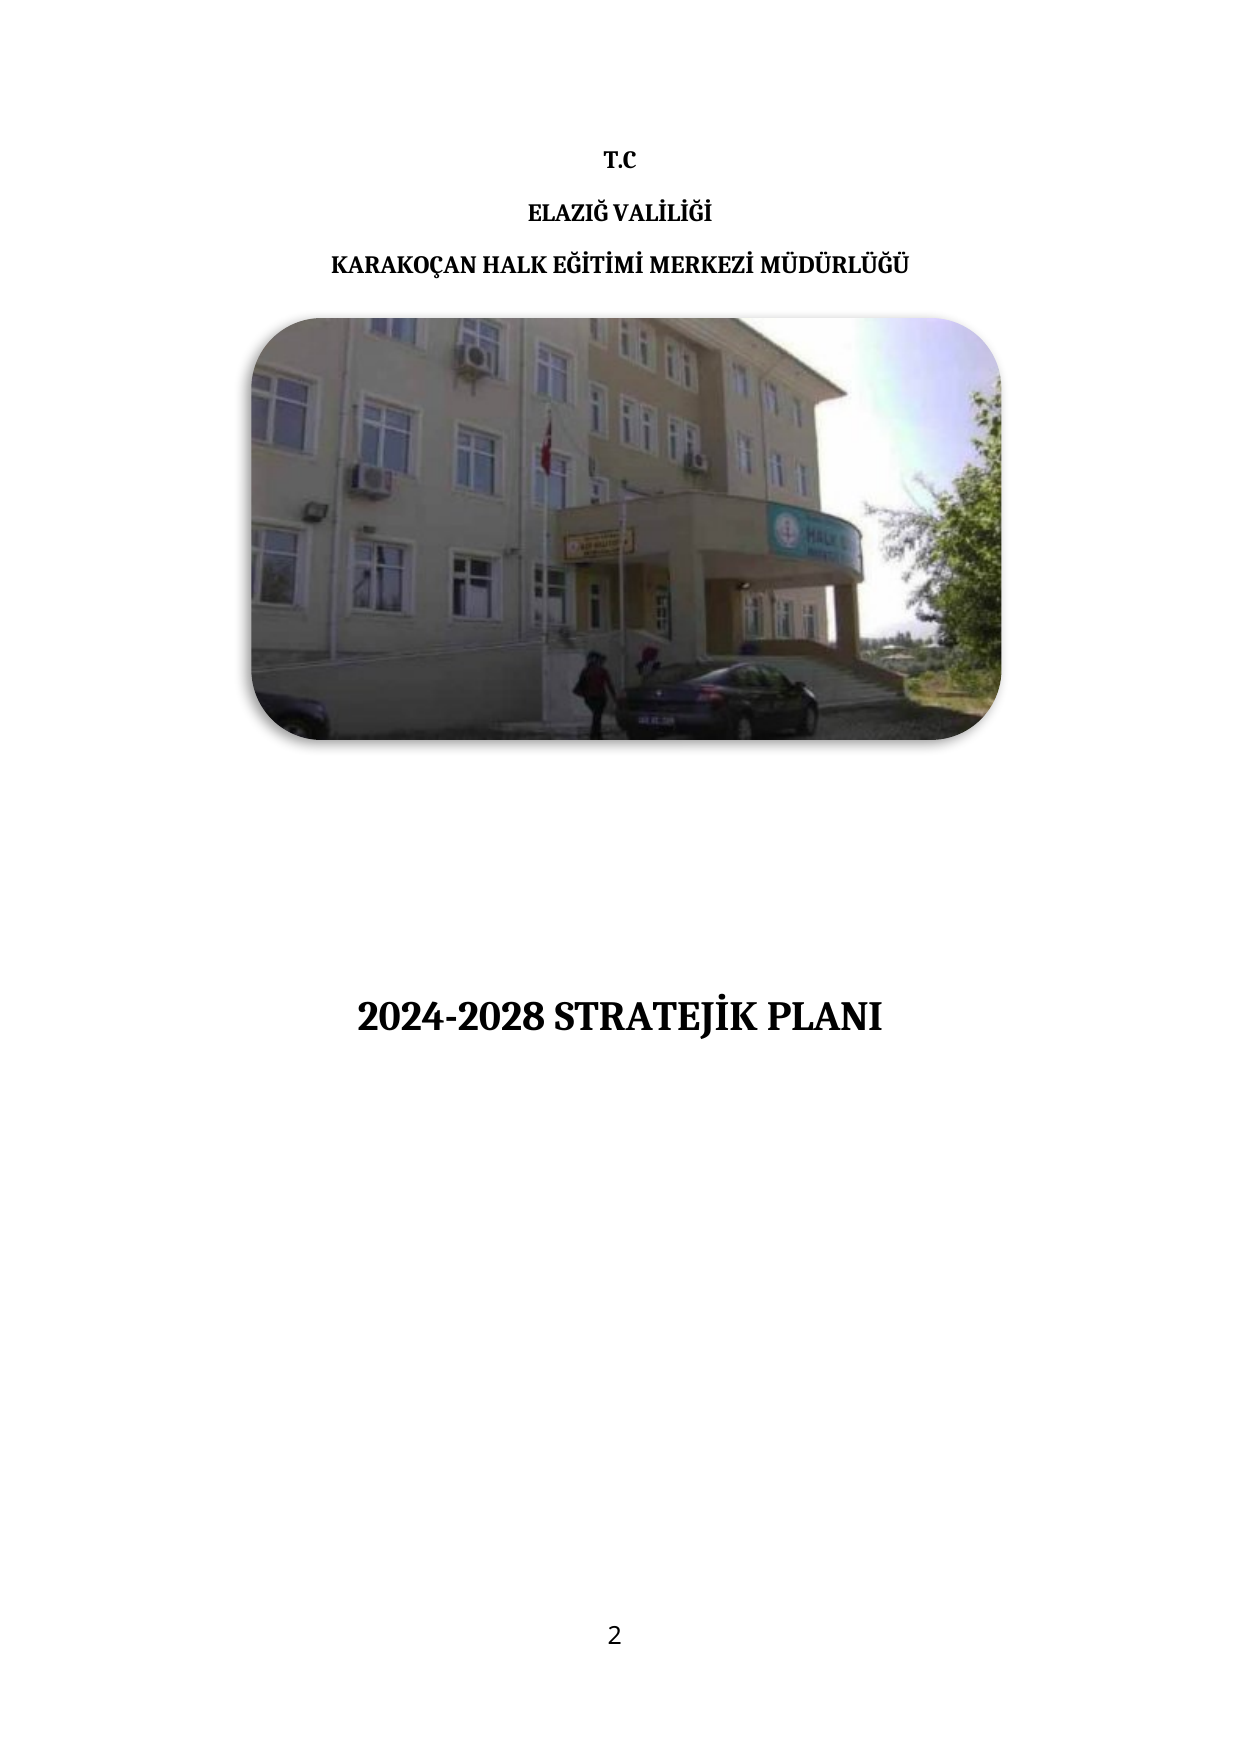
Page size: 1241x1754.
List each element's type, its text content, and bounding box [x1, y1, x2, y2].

picture [251, 318, 1002, 740]
text ELAZIĞ VALİLİĞİ [58, 198, 1182, 227]
text T.C [58, 146, 1182, 174]
text KARAKOÇAN HALK EĞİTİMİ MERKEZİ MÜDÜRLÜĞÜ [58, 251, 1183, 280]
subtitle 2024-2028 STRATEJİK PLANI [58, 993, 1183, 1041]
